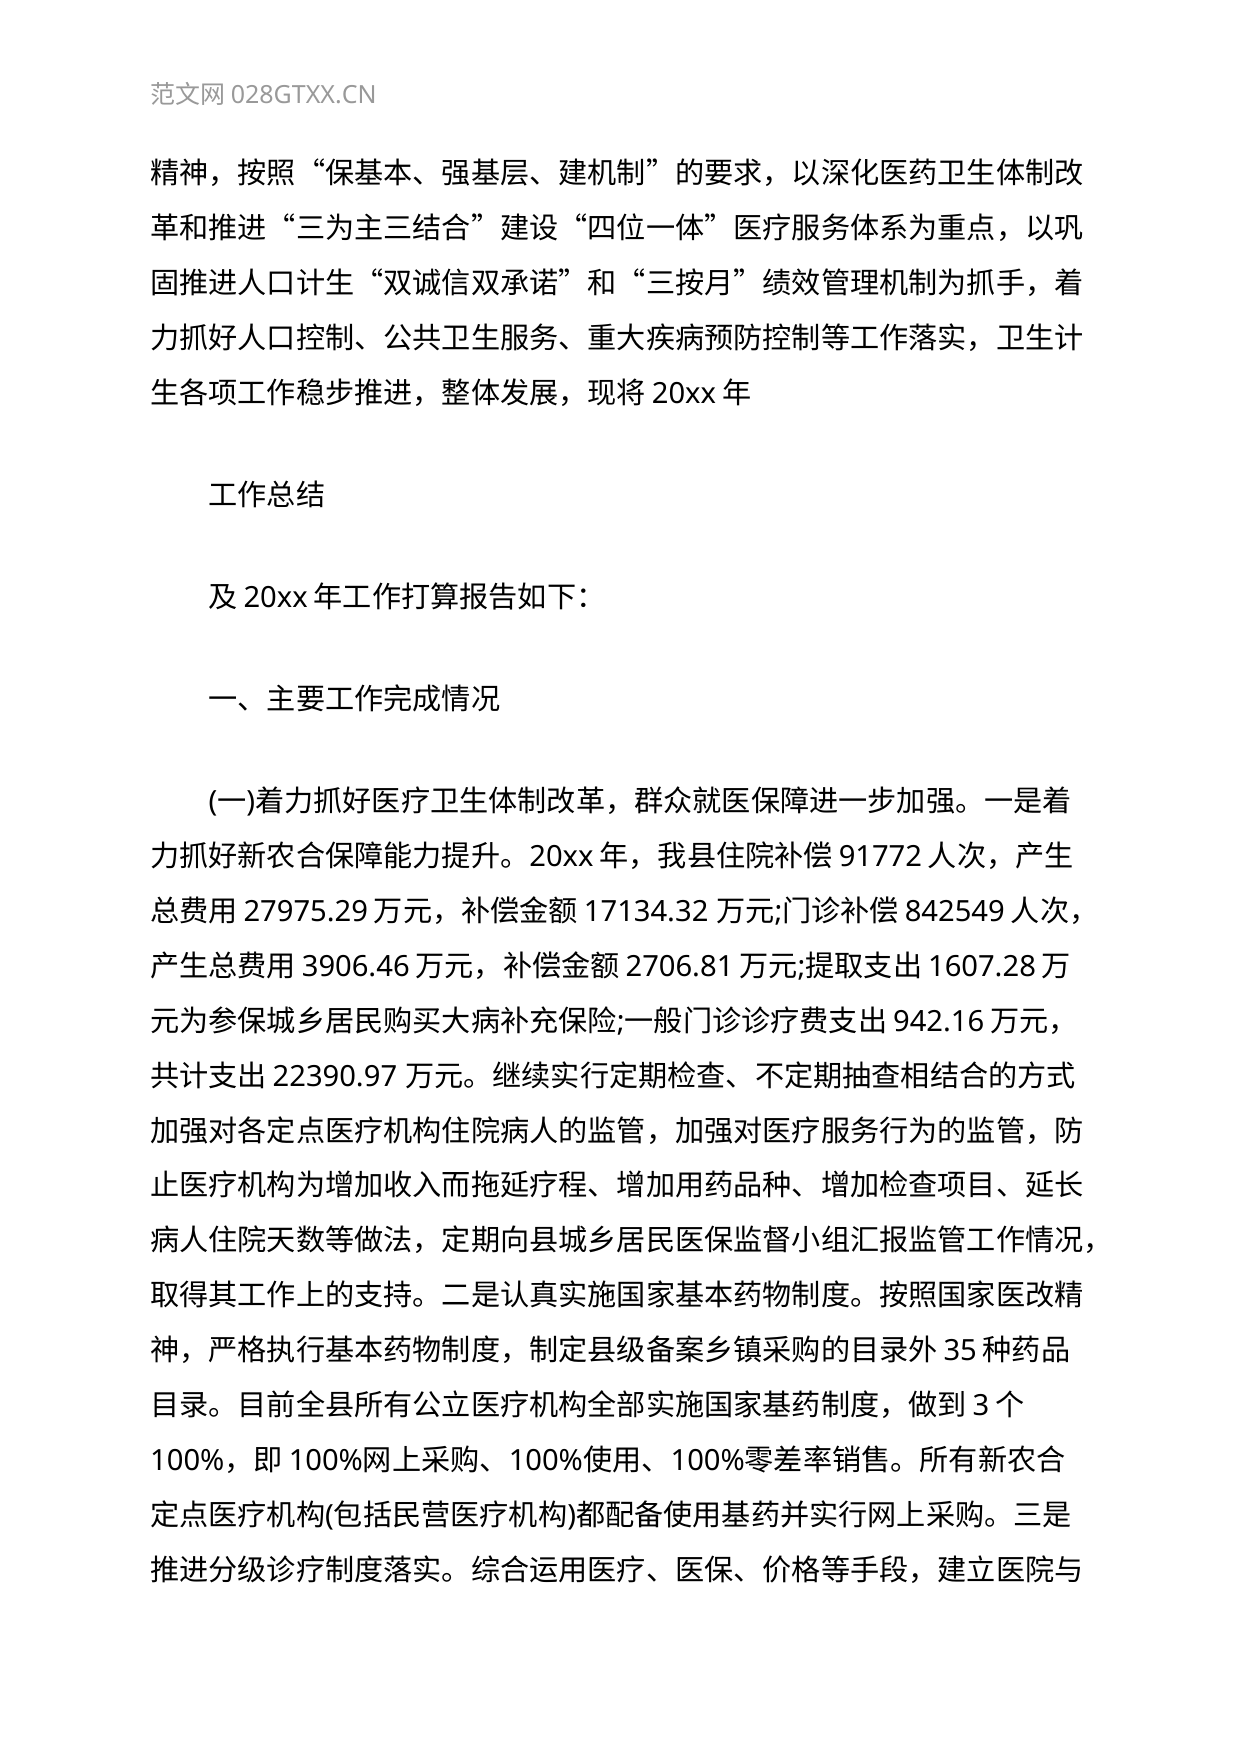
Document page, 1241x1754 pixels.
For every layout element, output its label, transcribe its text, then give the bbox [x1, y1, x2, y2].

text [150, 777, 1090, 1589]
text 一、主要工作完成情况 [150, 675, 1090, 718]
text 及20xx年工作打算报告如下： [150, 573, 1090, 616]
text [150, 150, 1090, 412]
text 工作总结 [150, 472, 1090, 514]
